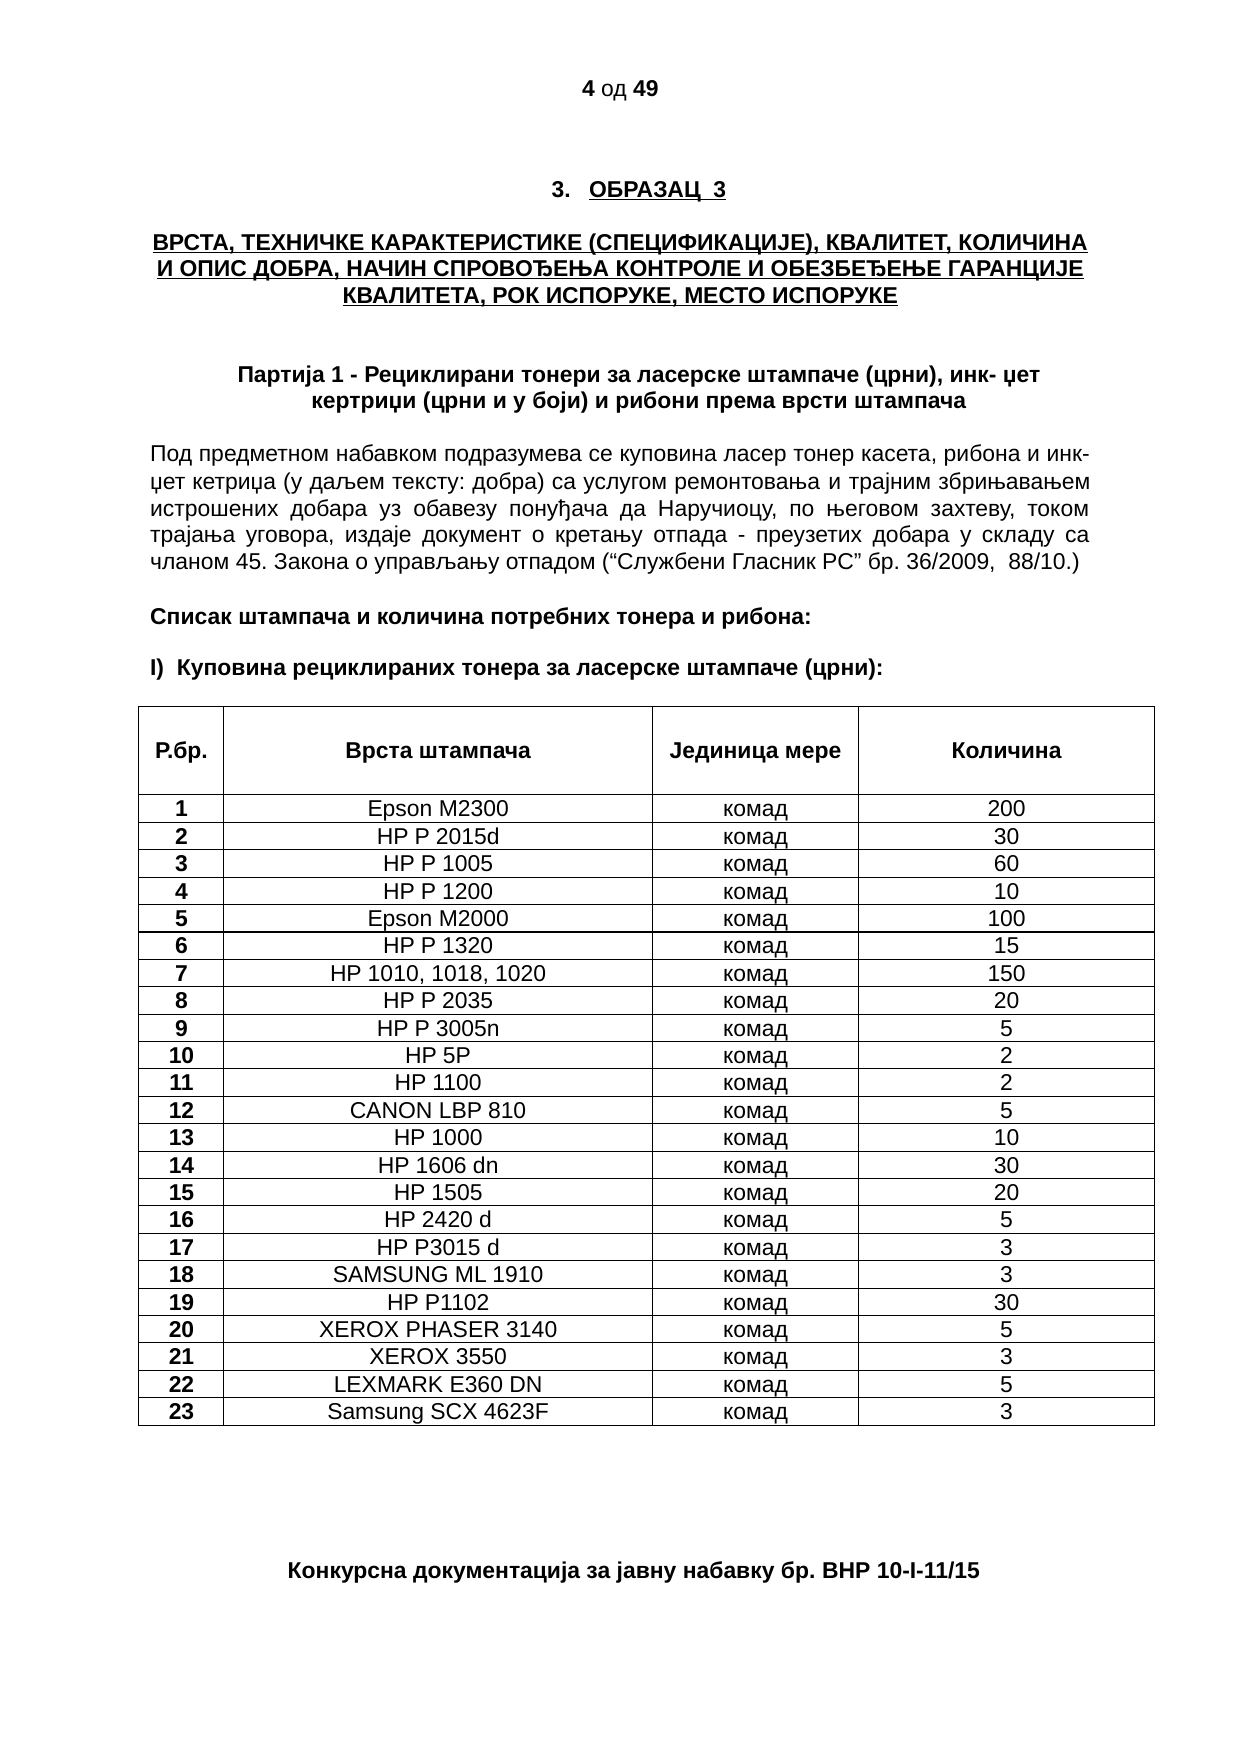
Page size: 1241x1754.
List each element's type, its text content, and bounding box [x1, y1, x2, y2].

table_cell комад [653, 1289, 858, 1315]
text I) Куповина рециклираних тонера за ласерске штампаче (црни): [150, 654, 1090, 680]
table_cell комад [653, 905, 858, 931]
table_cell 8 [139, 987, 223, 1013]
table_cell 3 [139, 850, 223, 877]
table_cell HP P 1200 [224, 878, 652, 904]
table_cell 1 [139, 795, 223, 822]
table_cell 5 [859, 1371, 1154, 1397]
table_cell комад [653, 1069, 858, 1096]
table_cell HP 1505 [224, 1179, 652, 1205]
table_cell XEROX PHASER 3140 [224, 1316, 652, 1342]
table_cell 9 [139, 1015, 223, 1041]
table_cell 20 [139, 1316, 223, 1342]
list Партија 1 - Рециклирани тонери за ласерске штампаче (црни), инк- џет кертриџи (црни и у боји) и рибони према врсти штампача [187, 361, 1090, 413]
table_cell 20 [859, 1179, 1154, 1205]
list ОБРАЗАЦ 3 [187, 176, 1090, 203]
table_cell HP P 3005n [224, 1015, 652, 1041]
table_cell 150 [859, 960, 1154, 986]
table_cell 2 [139, 823, 223, 849]
table_cell 15 [859, 933, 1154, 959]
table_cell Samsung SCX 4623F [224, 1398, 652, 1424]
table_cell комад [653, 987, 858, 1013]
table_cell комад [653, 1179, 858, 1205]
table_cell 30 [859, 1289, 1154, 1315]
table_cell 3 [859, 1343, 1154, 1370]
table_header Јединица мере [653, 707, 858, 794]
table_cell комад [653, 795, 858, 822]
table_cell 13 [139, 1124, 223, 1151]
table_cell 19 [139, 1289, 223, 1315]
table_cell комад [653, 1124, 858, 1151]
table_cell 21 [139, 1343, 223, 1370]
table_cell HP 2420 d [224, 1206, 652, 1233]
table_cell Epson M2300 [224, 795, 652, 822]
table_cell комад [653, 1042, 858, 1068]
table_cell 18 [139, 1261, 223, 1287]
table_cell комад [653, 878, 858, 904]
table_cell 12 [139, 1097, 223, 1123]
table_cell 200 [859, 795, 1154, 822]
table_cell 5 [859, 1015, 1154, 1041]
table_cell комад [653, 1343, 858, 1370]
table_cell 23 [139, 1398, 223, 1424]
table_cell 3 [859, 1398, 1154, 1424]
table_cell 10 [139, 1042, 223, 1068]
table_cell комад [653, 1152, 858, 1178]
table_cell HP 1100 [224, 1069, 652, 1096]
table_cell LEXMARK E360 DN [224, 1371, 652, 1397]
text Списак штампача и количина потребних тонера и рибона: [150, 603, 1090, 629]
table_cell комад [653, 1398, 858, 1424]
table_cell 2 [859, 1042, 1154, 1068]
table_cell HP 5P [224, 1042, 652, 1068]
table_header Врста штампача [224, 707, 652, 794]
table_header Количина [859, 707, 1154, 794]
table_cell HP 1000 [224, 1124, 652, 1151]
table_cell 60 [859, 850, 1154, 877]
table_cell 7 [139, 960, 223, 986]
table_cell HP 1606 dn [224, 1152, 652, 1178]
table_cell HP P 1005 [224, 850, 652, 877]
table_cell 6 [139, 933, 223, 959]
table_cell комад [653, 1206, 858, 1233]
table_cell 2 [859, 1069, 1154, 1096]
table_cell 10 [859, 1124, 1154, 1151]
table_cell XEROX 3550 [224, 1343, 652, 1370]
table_cell HP P 1320 [224, 933, 652, 959]
table_cell 5 [859, 1097, 1154, 1123]
table_cell комад [653, 933, 858, 959]
table_cell комад [653, 1316, 858, 1342]
table_cell SAMSUNG ML 1910 [224, 1261, 652, 1287]
table_cell CANON LBP 810 [224, 1097, 652, 1123]
table_cell 10 [859, 878, 1154, 904]
table_cell 22 [139, 1371, 223, 1397]
table_cell 3 [859, 1261, 1154, 1287]
table_cell 30 [859, 1152, 1154, 1178]
text ВРСТА, ТЕХНИЧКЕ КАРАКТЕРИСТИКЕ (СПЕЦИФИКАЦИЈЕ), КВАЛИТЕТ, КОЛИЧИНА И ОПИС ДОБРА, НАЧИН СПРОВОЂЕЊА КОНТРОЛЕ И ОБЕЗБЕЂЕЊЕ ГАРАНЦИЈЕ КВАЛИТЕТА, РОК ИСПОРУКЕ, МЕСТО ИСПОРУКЕ [150, 229, 1090, 308]
table_cell 5 [859, 1206, 1154, 1233]
table_cell 14 [139, 1152, 223, 1178]
table_cell 30 [859, 823, 1154, 849]
table_cell HP 1010, 1018, 1020 [224, 960, 652, 986]
table_cell комад [653, 960, 858, 986]
table_cell 5 [139, 905, 223, 931]
table_cell 4 [139, 878, 223, 904]
table_cell комад [653, 850, 858, 877]
table_cell HP P1102 [224, 1289, 652, 1315]
table_cell 5 [859, 1316, 1154, 1342]
table_header Р.бр. [139, 707, 223, 794]
table_cell комад [653, 1261, 858, 1287]
table_cell 11 [139, 1069, 223, 1096]
text Под предметном набавком подразумева се куповина ласер тонер касета, рибона и инк-џет кетриџа (у даљем тексту: добра) са услугом ремонтовања и трајним збрињавањем истрошених добара уз обавезу понуђача да Наручиоцу, по његовом захтеву, током трајања уговора, издаје документ о кретању отпада - преузетих добара у складу са чланом 45. Закона о управљању отпадом (“Службени Гласник РС” бр. 36/2009, 88/10.) [150, 440, 1090, 574]
table_cell Epson M2000 [224, 905, 652, 931]
table_cell комад [653, 1371, 858, 1397]
table_cell комад [653, 1097, 858, 1123]
table_cell 17 [139, 1234, 223, 1260]
table_cell HP P 2035 [224, 987, 652, 1013]
table_cell 15 [139, 1179, 223, 1205]
table_cell комад [653, 1234, 858, 1260]
table_cell HP P3015 d [224, 1234, 652, 1260]
table_cell 3 [859, 1234, 1154, 1260]
table_cell HP P 2015d [224, 823, 652, 849]
table_cell 16 [139, 1206, 223, 1233]
table_cell 20 [859, 987, 1154, 1013]
table_cell 100 [859, 905, 1154, 931]
table_cell комад [653, 1015, 858, 1041]
table_cell комад [653, 823, 858, 849]
